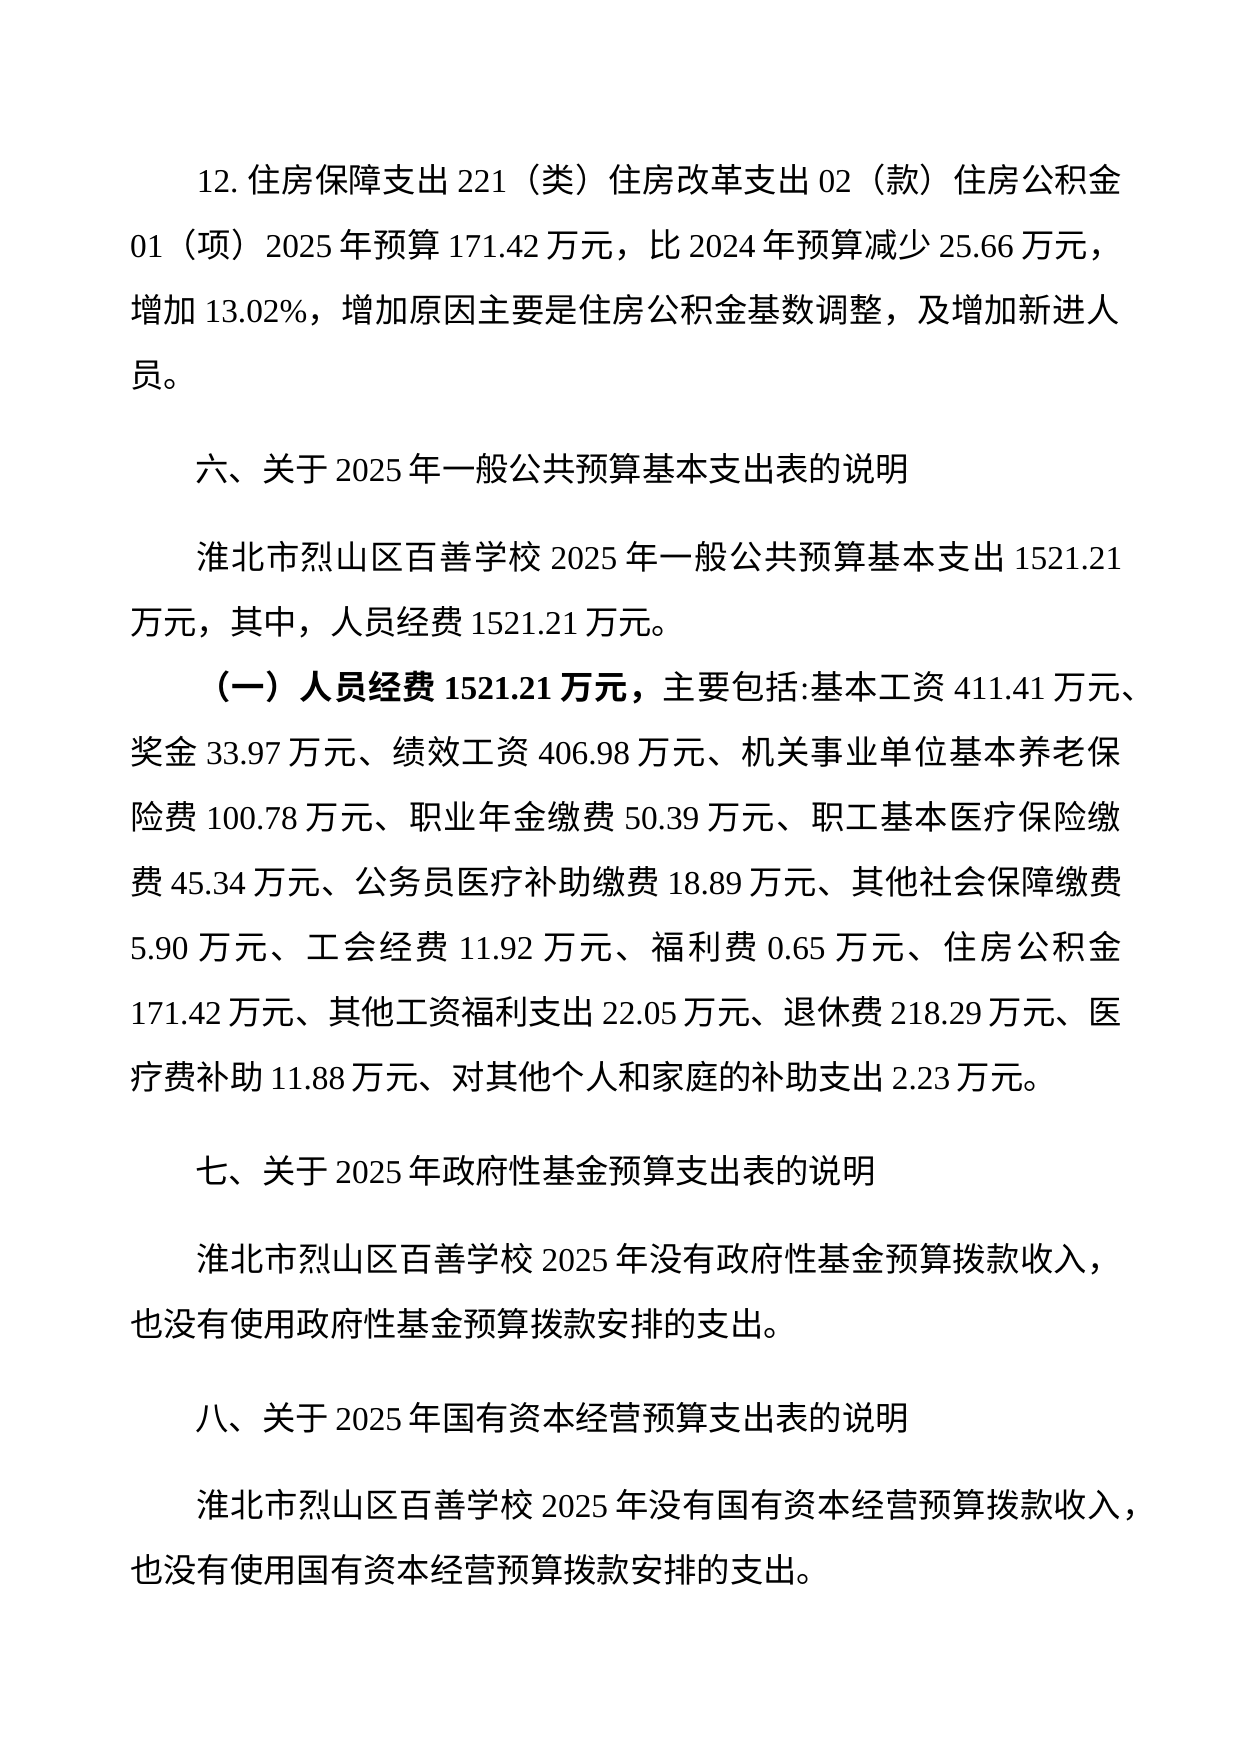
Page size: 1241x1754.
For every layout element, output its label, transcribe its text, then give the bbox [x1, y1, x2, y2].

text 淮北市烈山区百善学校2025年没有政府性基金预算拨款收入，也没有使用政府性基金预算拨款安排的支出。 [130, 1224, 1122, 1354]
text 淮北市烈山区百善学校2025年没有国有资本经营预算拨款收入，也没有使用国有资本经营预算拨款安排的支出。 [130, 1471, 1122, 1601]
text 六、关于2025年一般公共预算基本支出表的说明 [130, 435, 1122, 493]
text （一）人员经费1521.21万元，主要包括:基本工资411.41万元、奖金33.97万元、绩效工资406.98万元、机关事业单位基本养老保险费100.78万元、职业年金缴费50.39万元、职工基本医疗保险缴费45.34万元、公务员医疗补助缴费18.89万元、其他社会保障缴费5.90万元、工会经费11.92万元、福利费0.65万元、住房公积金171.42万元、其他工资福利支出22.05万元、退休费218.29万元、医疗费补助11.88万元、对其他个人和家庭的补助支出2.23万元。 [130, 652, 1122, 1107]
text 12. 住房保障支出221（类）住房改革支出02（款）住房公积金01（项）2025年预算171.42万元，比2024年预算减少25.66万元，增加13.02%，增加原因主要是住房公积金基数调整，及增加新进人员。 [130, 146, 1122, 406]
text 七、关于2025年政府性基金预算支出表的说明 [130, 1137, 1122, 1195]
text 淮北市烈山区百善学校2025年一般公共预算基本支出1521.21万元，其中，人员经费1521.21万元。 [130, 522, 1122, 652]
text 八、关于2025年国有资本经营预算支出表的说明 [130, 1383, 1122, 1442]
